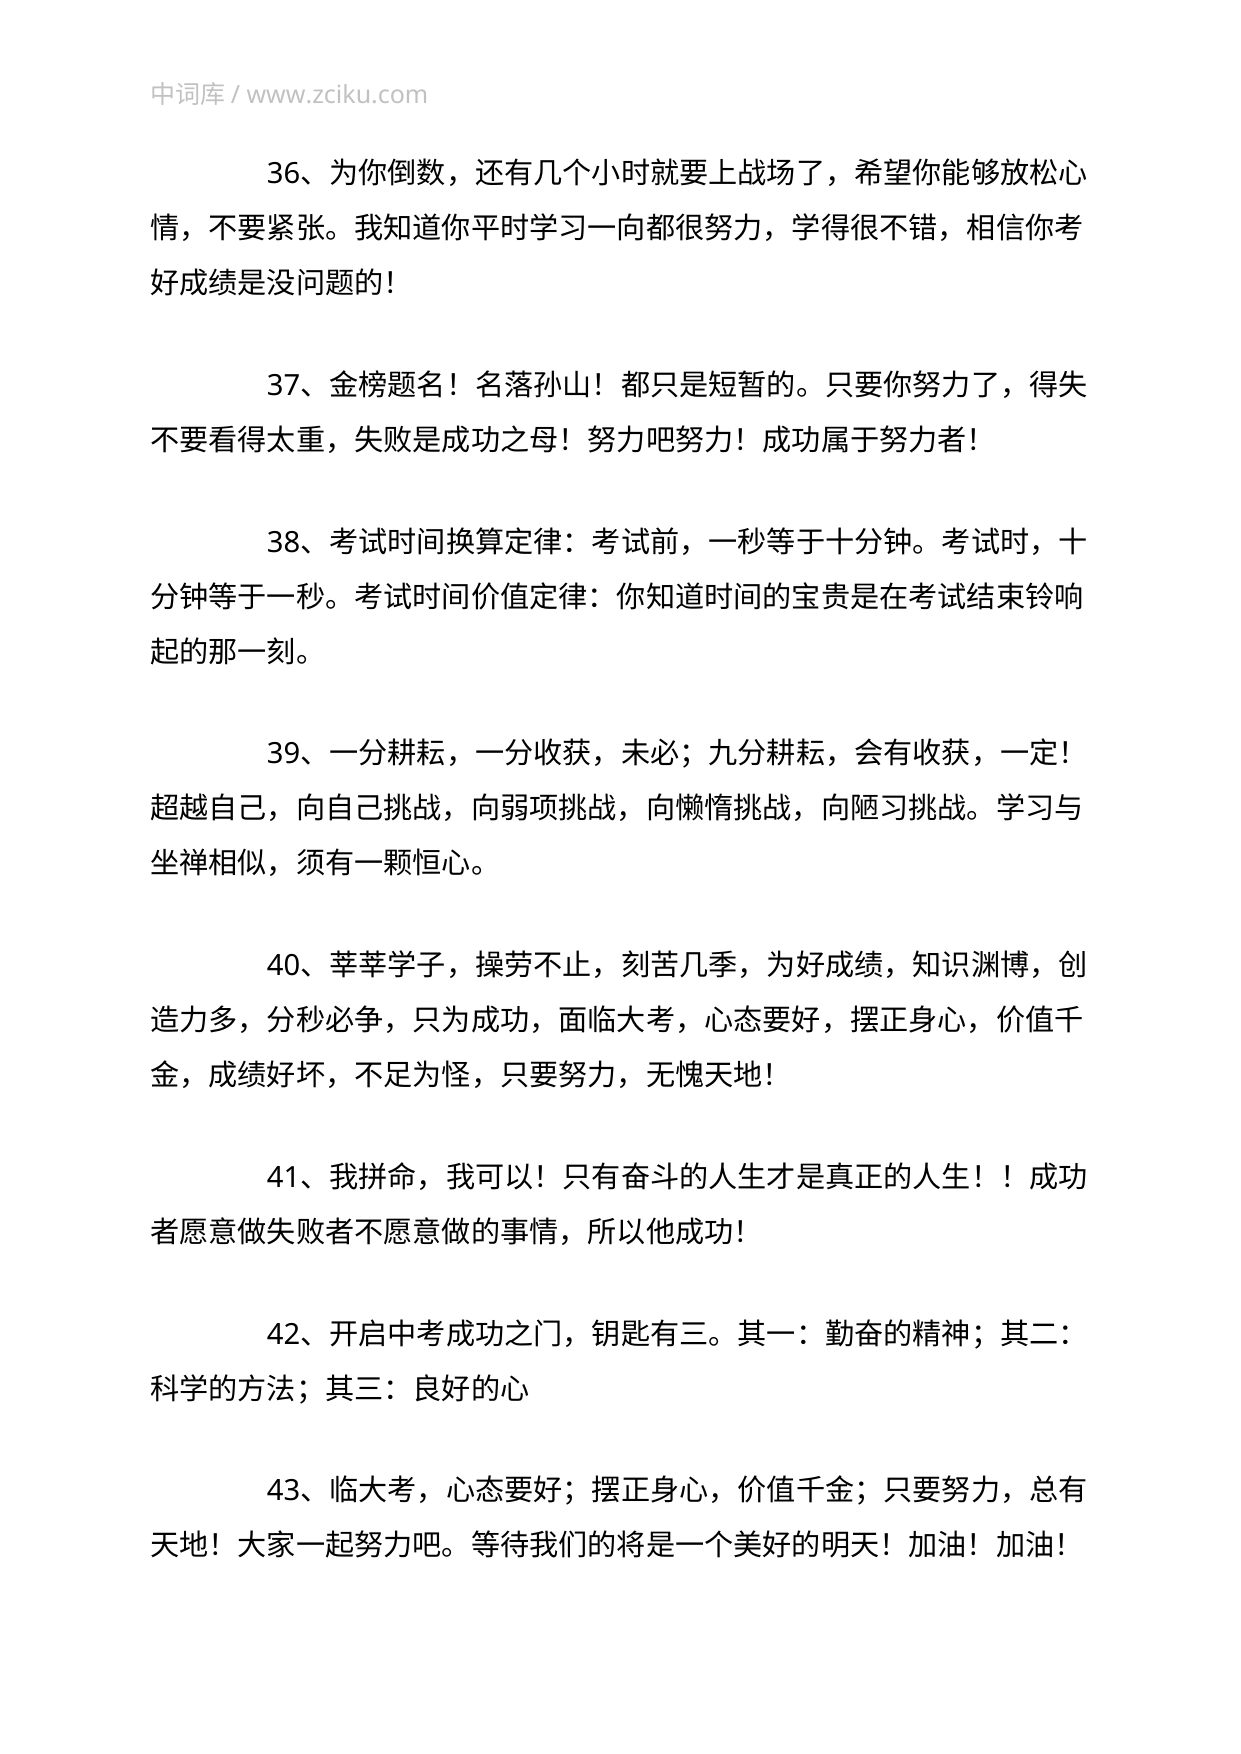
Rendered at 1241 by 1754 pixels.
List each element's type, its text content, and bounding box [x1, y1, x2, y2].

text 39、一分耕耘，一分收获，未必；九分耕耘，会有收获，一定！超越自己，向自己挑战，向弱项挑战，向懒惰挑战，向陋习挑战。学习与坐禅相似，须有一颗恒心。 [150, 730, 1090, 882]
text 36、为你倒数，还有几个小时就要上战场了，希望你能够放松心情，不要紧张。我知道你平时学习一向都很努力，学得很不错，相信你考好成绩是没问题的！ [150, 150, 1090, 302]
text 40、莘莘学子，操劳不止，刻苦几季，为好成绩，知识渊博，创造力多，分秒必争，只为成功，面临大考，心态要好，摆正身心，价值千金，成绩好坏，不足为怪，只要努力，无愧天地！ [150, 942, 1090, 1094]
text 37、金榜题名！名落孙山！都只是短暂的。只要你努力了，得失不要看得太重，失败是成功之母！努力吧努力！成功属于努力者！ [150, 362, 1090, 459]
text 38、考试时间换算定律：考试前，一秒等于十分钟。考试时，十分钟等于一秒。考试时间价值定律：你知道时间的宝贵是在考试结束铃响起的那一刻。 [150, 518, 1090, 671]
text 42、开启中考成功之门，钥匙有三。其一：勤奋的精神；其二：科学的方法；其三：良好的心 [150, 1310, 1090, 1407]
text 41、我拼命，我可以！只有奋斗的人生才是真正的人生！！成功者愿意做失败者不愿意做的事情，所以他成功！ [150, 1153, 1090, 1251]
text 43、临大考，心态要好；摆正身心，价值千金；只要努力，总有天地！大家一起努力吧。等待我们的将是一个美好的明天！加油！加油！ [150, 1467, 1090, 1564]
